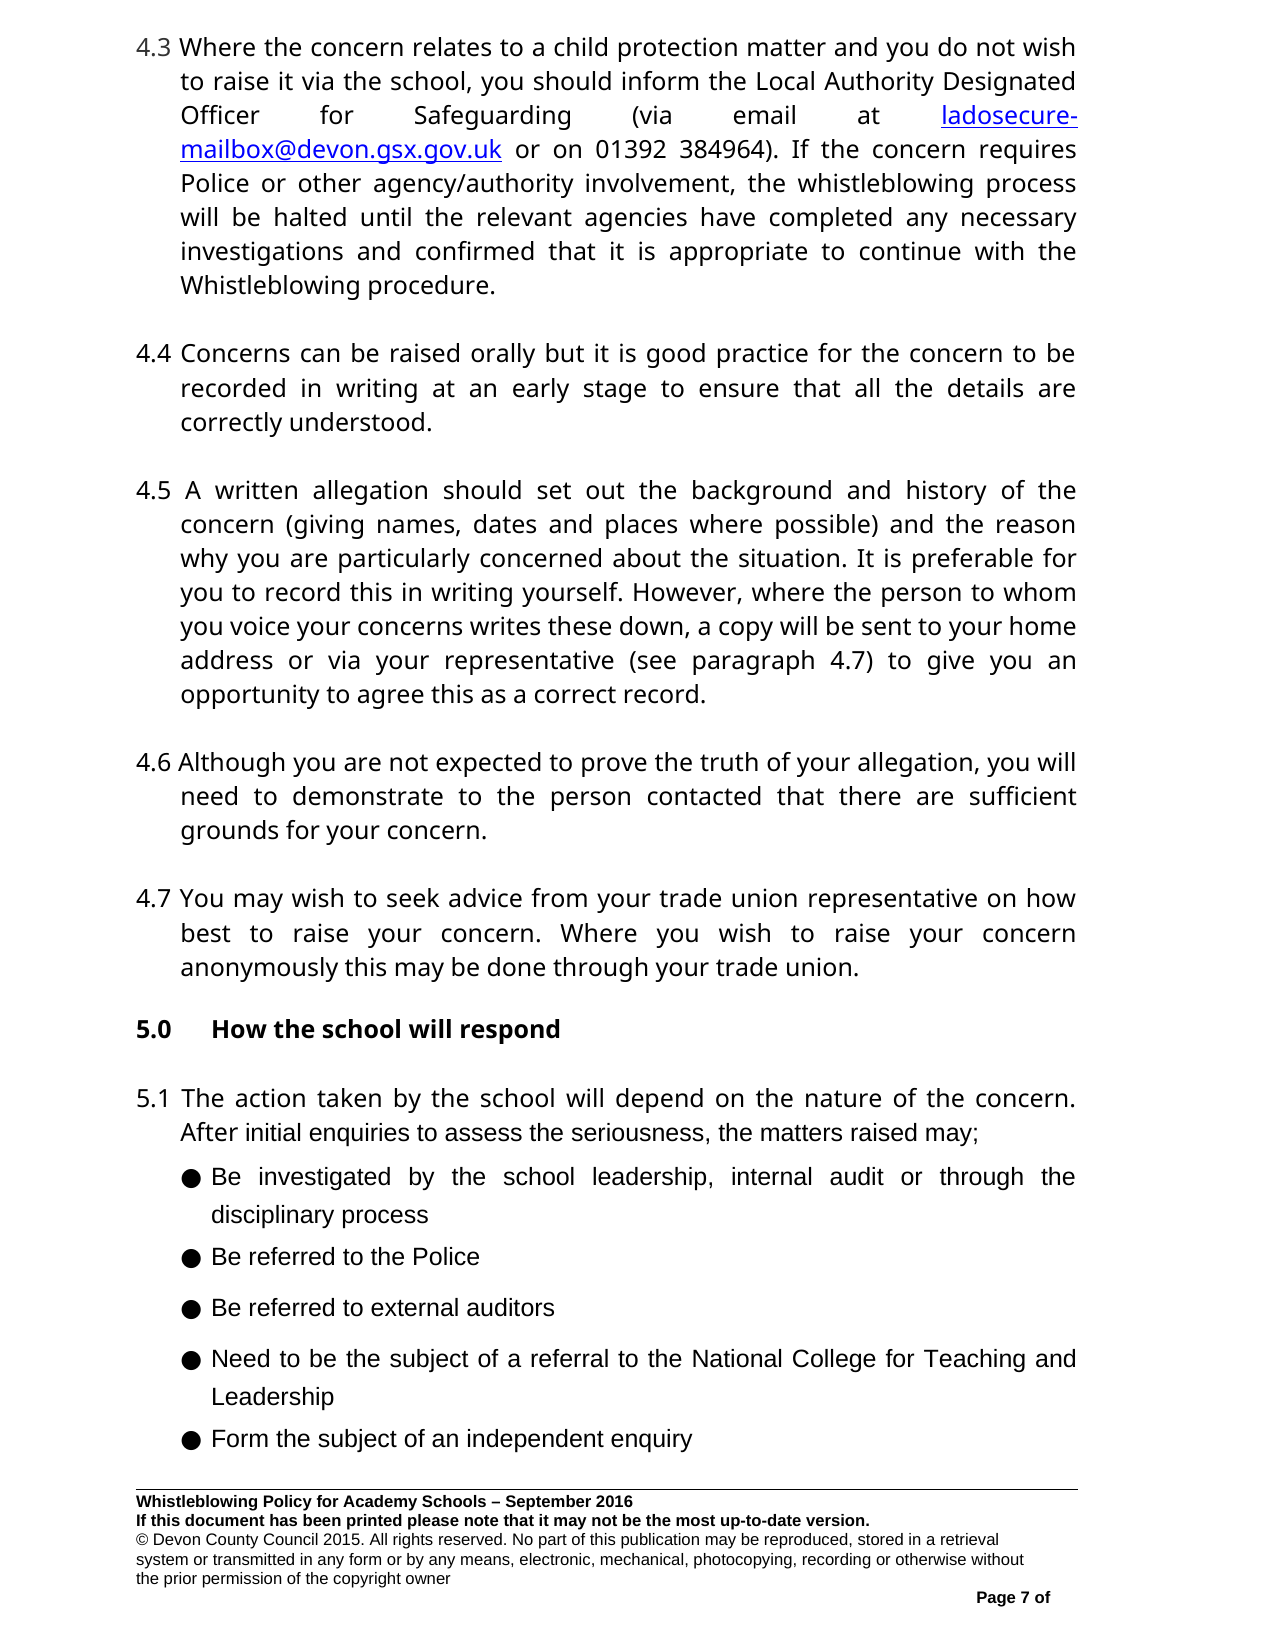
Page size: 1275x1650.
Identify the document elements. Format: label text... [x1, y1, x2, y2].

text 4.6 Although you are not expected to prove the truth of your allegation, you will need to demonstrate to the person contacted that there are sufficient grounds for your concern. [136, 745, 1078, 847]
text 4.7 You may wish to seek advice from your trade union representative on how best to raise your concern. Where you wish to raise your concern anonymously this may be done through your trade union. [136, 881, 1078, 983]
text 4.5 A written allegation should set out the background and history of the concern (giving names, dates and places where possible) and the reason why you are particularly concerned about the situation. It is preferable for you to record this in writing yourself. However, where the person to whom you voice your concerns writes these down, a copy will be sent to your home address or via your representative (see paragraph 4.7) to give you an opportunity to agree this as a correct record. [136, 472, 1078, 711]
text 4.3 Where the concern relates to a child protection matter and you do not wish to raise it via the school, you should inform the Local Authority Designated Officer for Safeguarding (via email at ladosecure-mailbox@devon.gsx.gov.uk or on 01392 384964). If the concern requires Police or other agency/authority involvement, the whistleblowing process will be halted until the relevant agencies have completed any necessary investigations and confirmed that it is appropriate to continue with the Whistleblowing procedure. [136, 29, 1078, 302]
list Be referred to external auditors [180, 1279, 1078, 1331]
text 5.1 The action taken by the school will depend on the nature of the concern. After initial enquiries to assess the seriousness, the matters raised may; [136, 1080, 1078, 1148]
text 4.4 Concerns can be raised orally but it is good practice for the concern to be recorded in writing at an early stage to ensure that all the details are correctly understood. [136, 336, 1078, 438]
list Be referred to the Police [180, 1228, 1078, 1279]
list Be investigated by the school leadership, internal audit or through the disciplinary process [180, 1148, 1078, 1228]
list Form the subject of an independent enquiry [180, 1411, 1078, 1462]
list Need to be the subject of a referral to the National College for Teaching and Leadership [180, 1331, 1078, 1411]
list How the school will respond [136, 1012, 1078, 1046]
